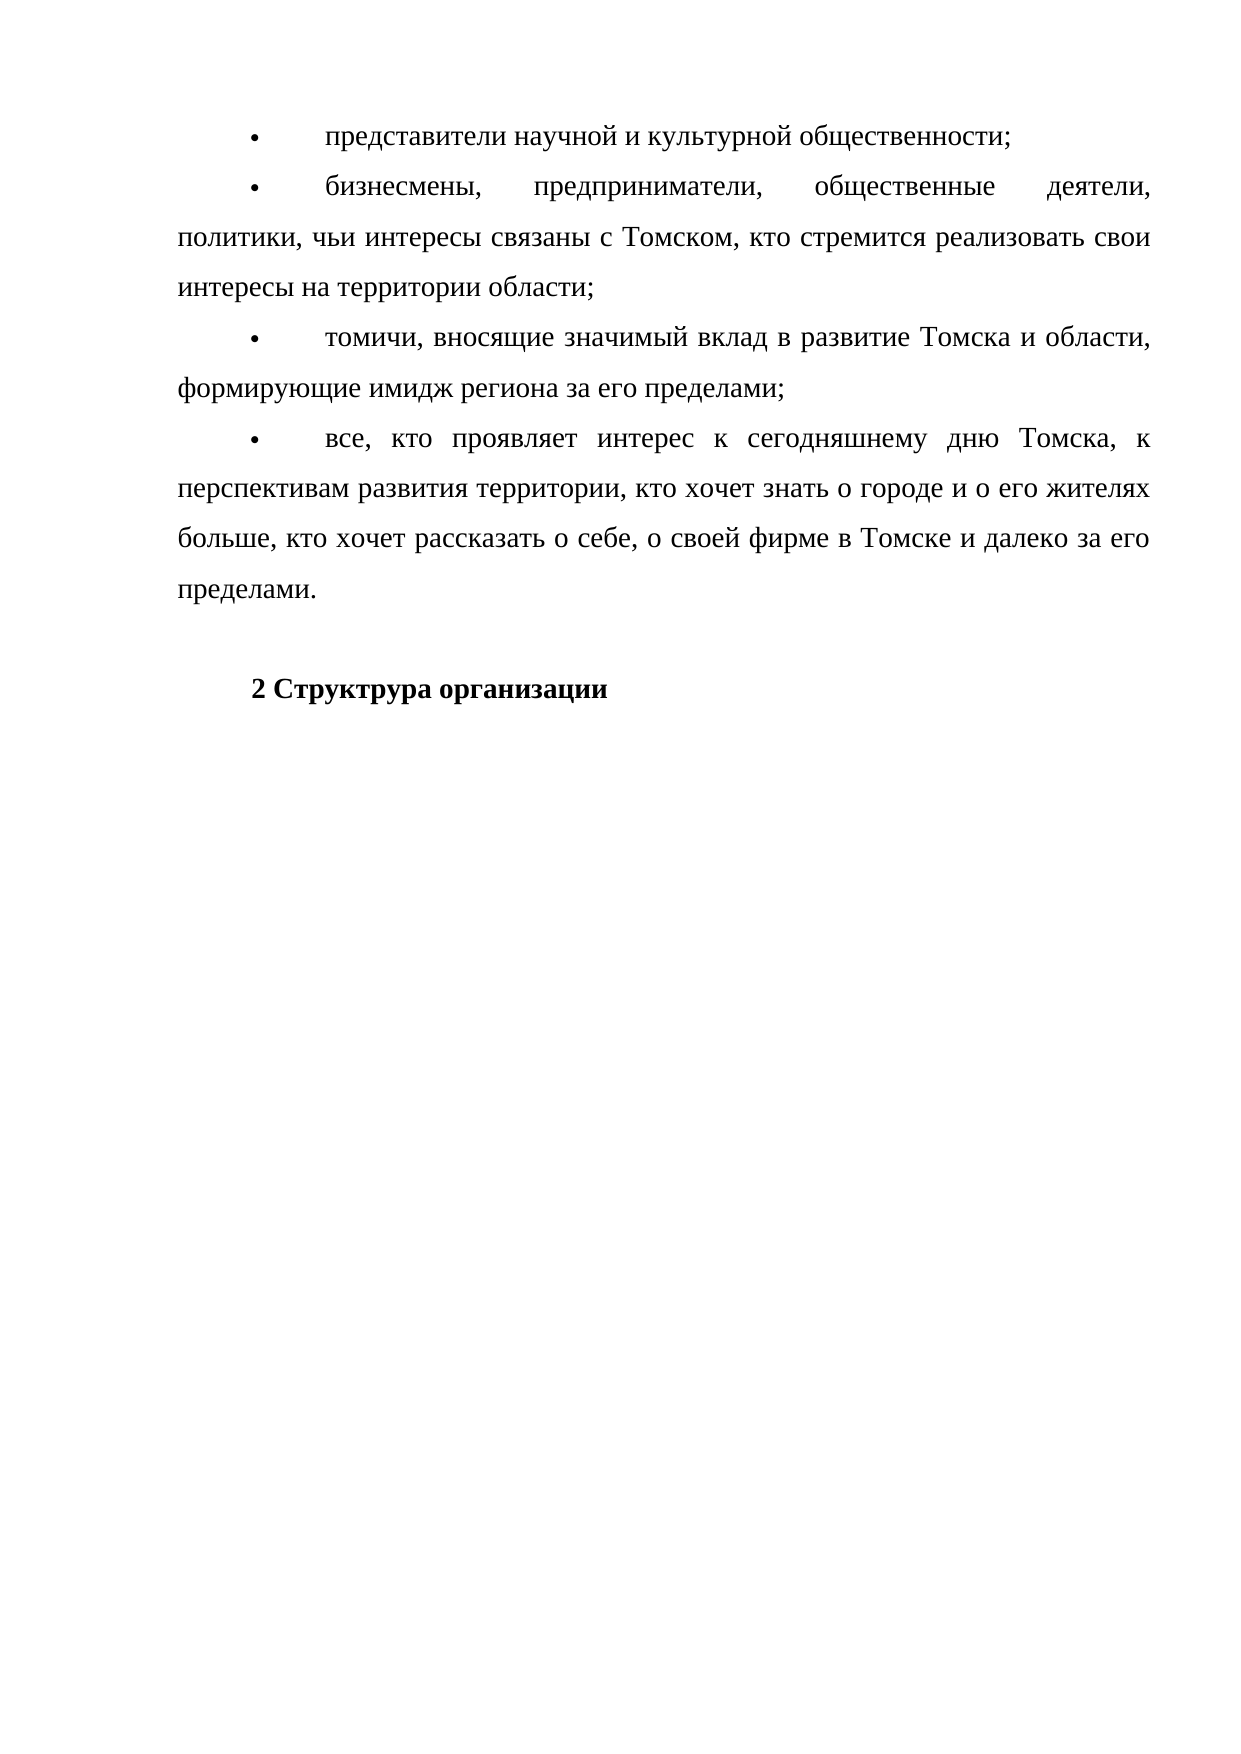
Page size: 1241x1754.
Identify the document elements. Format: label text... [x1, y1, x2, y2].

list все, кто проявляет интерес к сегодняшнему дню Томска, к перспективам развития территории, кто хочет знать о городе и о его жителях больше, кто хочет рассказать о себе, о своей фирме в Томске и далеко за его пределами. [177, 420, 1152, 604]
list представители научной и культурной общественности; [177, 118, 1152, 152]
list томичи, вносящие значимый вклад в развитие Томска и области, формирующие имидж региона за его пределами; [177, 319, 1152, 403]
text 2 Структрура организации [177, 672, 1152, 705]
list бизнесмены, предприниматели, общественные деятели, политики, чьи интересы связаны с Томском, кто стремится реализовать свои интересы на территории области; [177, 168, 1152, 303]
